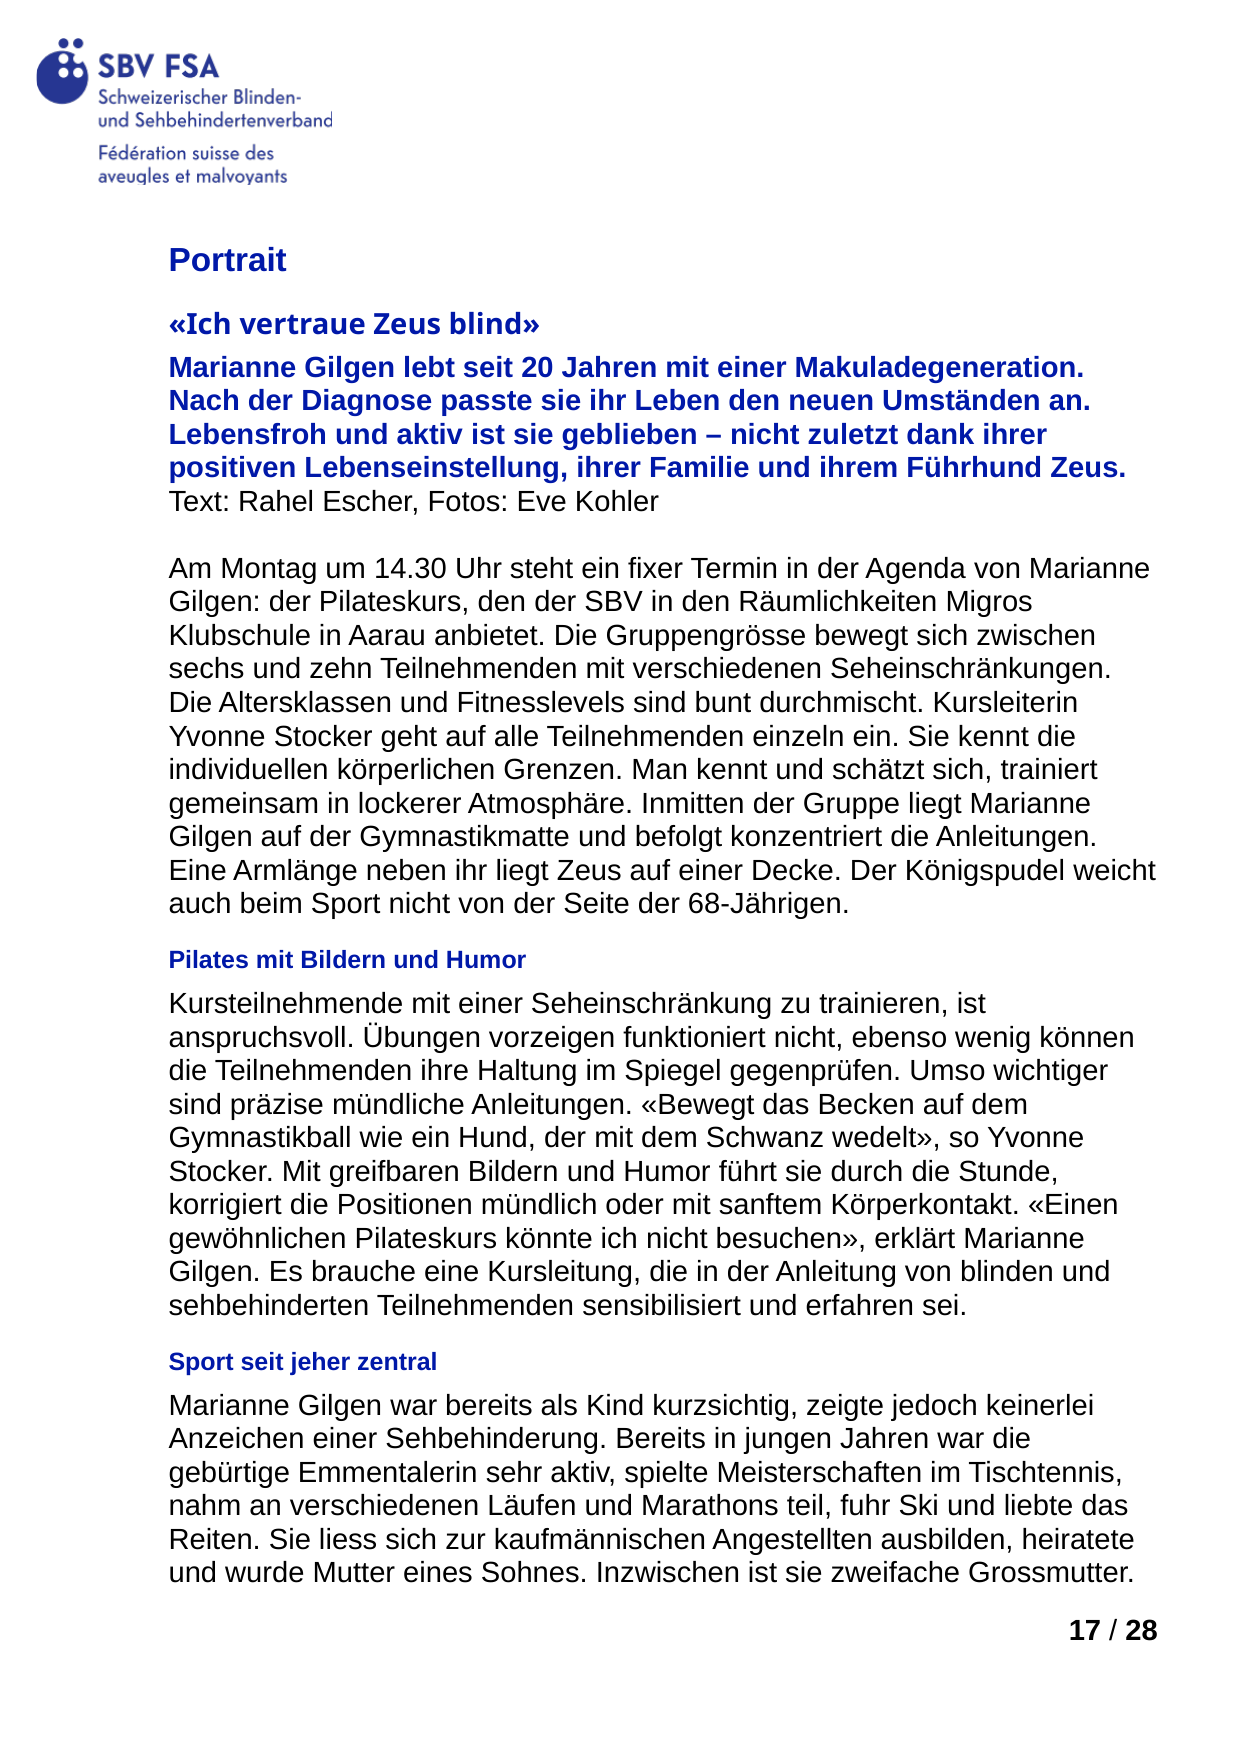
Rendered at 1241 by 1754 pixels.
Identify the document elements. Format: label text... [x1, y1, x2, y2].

text Kursteilnehmende mit einer Seheinschränkung zu trainieren, ist anspruchsvoll. Übungen vorzeigen funktioniert nicht, ebenso wenig können die Teilnehmenden ihre Haltung im Spiegel gegenprüfen. Umso wichtiger sind präzise mündliche Anleitungen. «Bewegt das Becken auf dem Gymnastikball wie ein Hund, der mit dem Schwanz wedelt», so Yvonne Stocker. Mit greifbaren Bildern und Humor führt sie durch die Stunde, korrigiert die Positionen mündlich oder mit sanftem Körperkontakt. «Einen gewöhnlichen Pilateskurs könnte ich nicht besuchen», erklärt Marianne Gilgen. Es brauche eine Kursleitung, die in der Anleitung von blinden und sehbehinderten Teilnehmenden sensibilisiert und erfahren sei. [168, 986, 1157, 1321]
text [168, 1388, 1157, 1589]
text Marianne Gilgen lebt seit 20 Jahren mit einer Makuladegeneration. Nach der Diagnose passte sie ihr Leben den neuen Umständen an. Lebensfroh und aktiv ist sie geblieben – nicht zuletzt dank ihrer positiven Lebenseinstellung, ihrer Familie und ihrem Führhund Zeus. [168, 349, 1157, 484]
subtitle «Ich vertraue Zeus blind» [168, 304, 1157, 343]
text Text: Rahel Escher, Fotos: Eve Kohler [168, 484, 1157, 517]
subtitle Portrait [168, 240, 1157, 279]
text Am Montag um 14.30 Uhr steht ein fixer Termin in der Agenda von Marianne Gilgen: der Pilateskurs, den der SBV in den Räumlichkeiten Migros Klubschule in Aarau anbietet. Die Gruppengrösse bewegt sich zwischen sechs und zehn Teilnehmenden mit verschiedenen Seheinschränkungen. Die Altersklassen und Fitnesslevels sind bunt durchmischt. Kursleiterin Yvonne Stocker geht auf alle Teilnehmenden einzeln ein. Sie kennt die individuellen körperlichen Grenzen. Man kennt und schätzt sich, trainiert gemeinsam in lockerer Atmosphäre. Inmitten der Gruppe liegt Marianne Gilgen auf der Gymnastikmatte und befolgt konzentriert die Anleitungen. Eine Armlänge neben ihr liegt Zeus auf einer Decke. Der Königspudel weicht auch beim Sport nicht von der Seite der 68-Jährigen. [168, 551, 1157, 920]
subtitle Sport seit jeher zentral [168, 1346, 1157, 1375]
subtitle Pilates mit Bildern und Humor [168, 945, 1157, 973]
